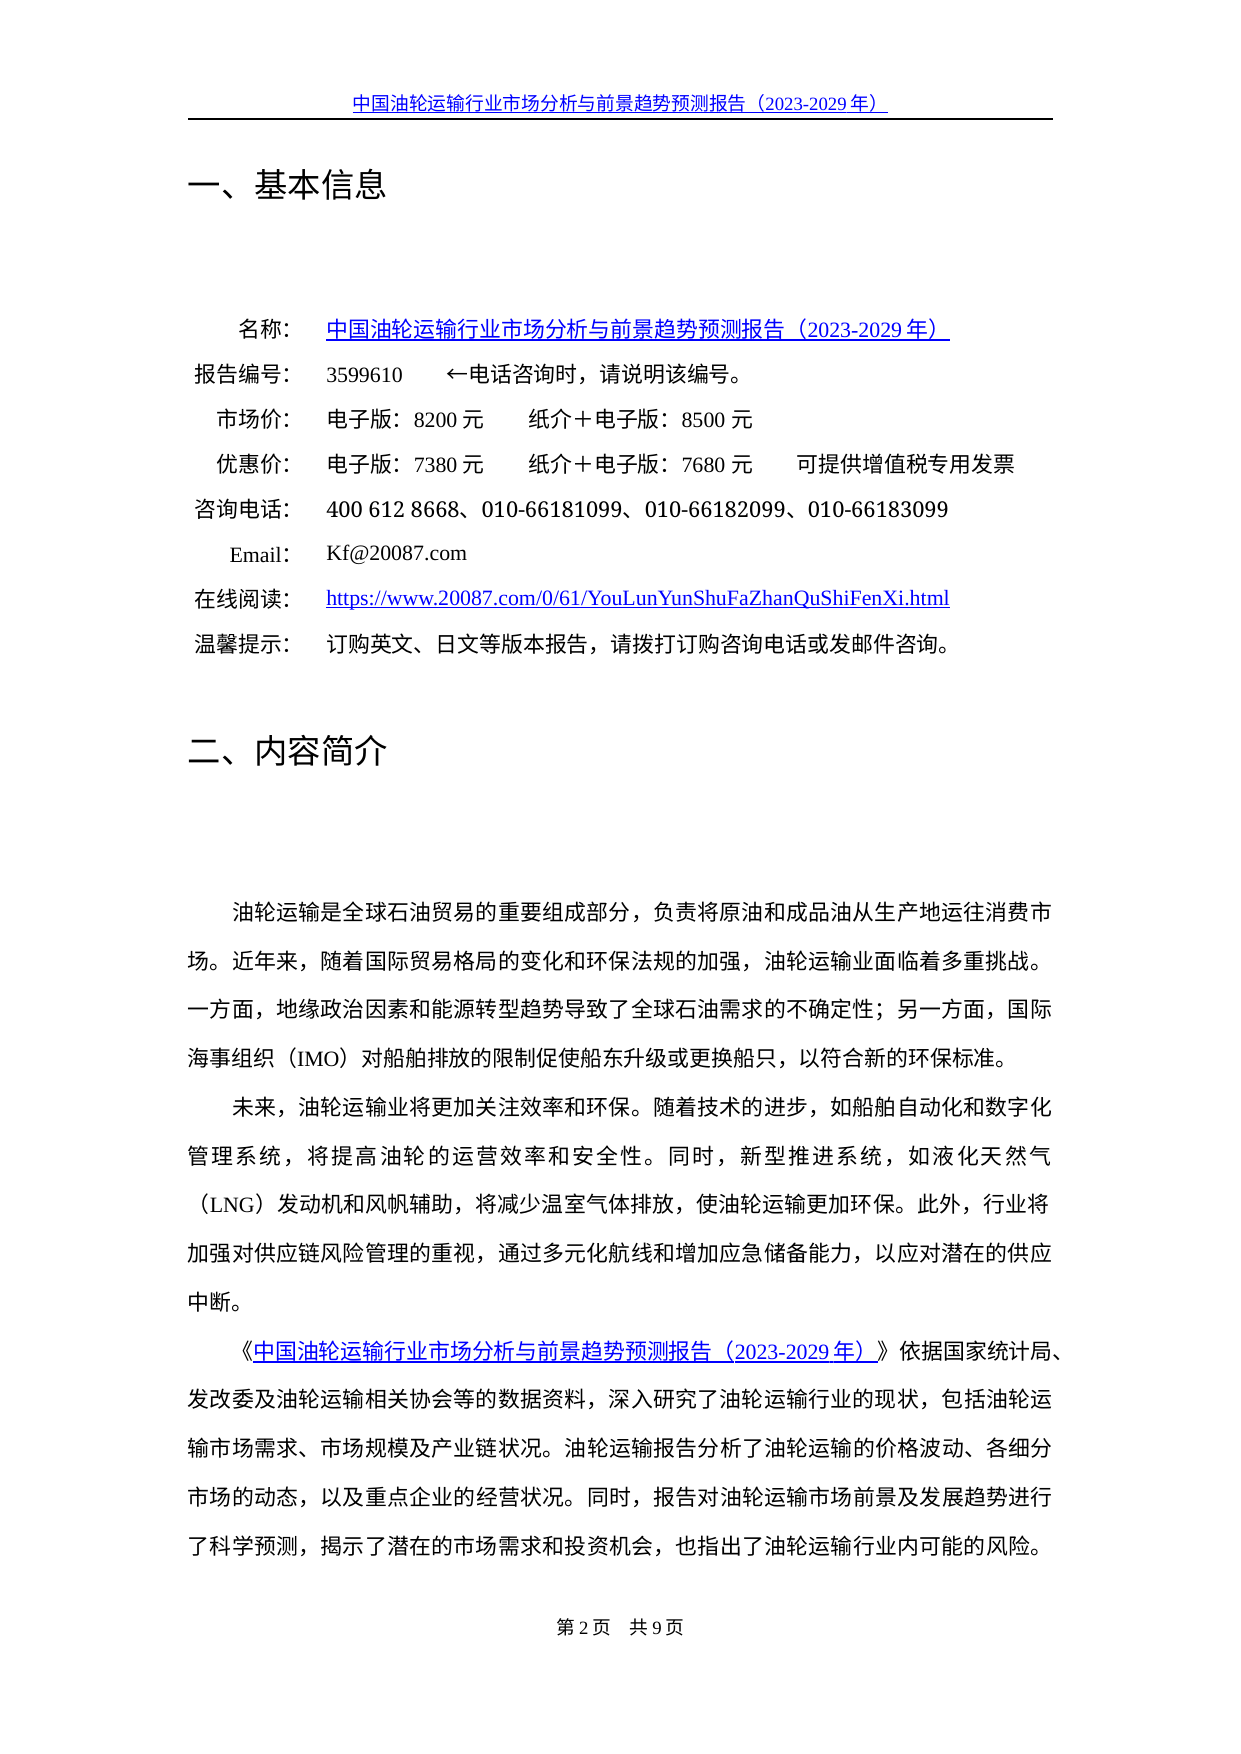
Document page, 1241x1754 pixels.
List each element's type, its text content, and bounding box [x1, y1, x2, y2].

table_cell 咨询电话： [167, 492, 315, 537]
table_cell 3599610 ←电话咨询时，请说明该编号。 [315, 357, 1073, 402]
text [187, 894, 1053, 1561]
table_cell 电子版：7380 元 纸介＋电子版：7680 元 可提供增值税专用发票 [315, 447, 1073, 492]
table_cell 报告编号： [167, 357, 315, 402]
title 一、基本信息 [187, 150, 1053, 215]
table_cell 温馨提示： [167, 627, 315, 672]
table_cell Email： [167, 537, 315, 582]
title 二、内容简介 [187, 717, 1053, 782]
table_cell [315, 582, 1073, 627]
table_cell Kf@20087.com [315, 537, 1073, 582]
table_cell 400 612 8668、010-66181099、010-66182099、010-66183099 [315, 492, 1073, 537]
table_cell 在线阅读： [167, 582, 315, 627]
table_header 名称： [167, 312, 315, 357]
table_cell 订购英文、日文等版本报告，请拨打订购咨询电话或发邮件咨询。 [315, 627, 1073, 672]
table_cell 市场价： [167, 402, 315, 447]
table_header 中国油轮运输行业市场分析与前景趋势预测报告（2023-2029年） [315, 312, 1073, 357]
table_cell 优惠价： [167, 447, 315, 492]
table_cell 电子版：8200 元 纸介＋电子版：8500 元 [315, 402, 1073, 447]
